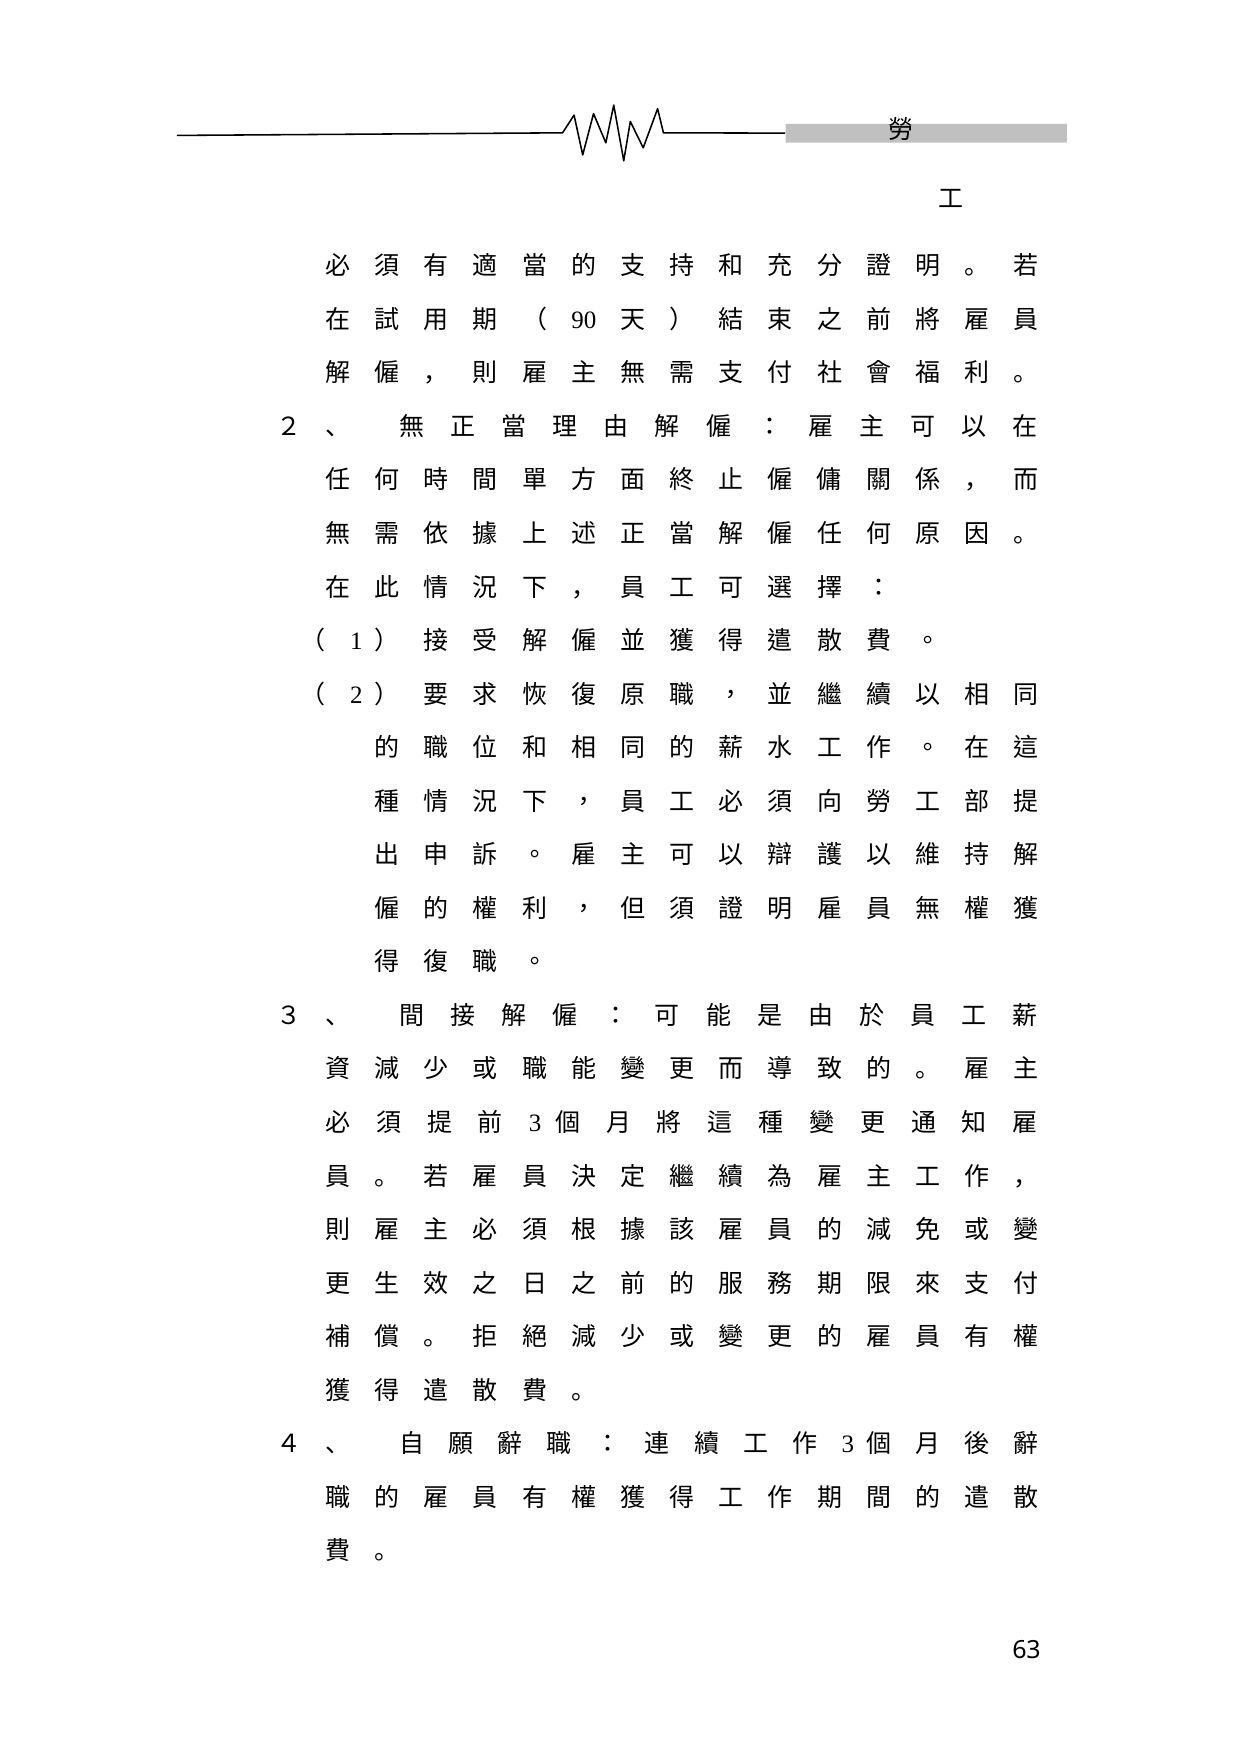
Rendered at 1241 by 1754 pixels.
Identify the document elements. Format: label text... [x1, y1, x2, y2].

text ２、 無正當理由解僱：雇主可以在任何時間單方面終止僱傭關係，而無需依據上述正當解僱任何原因。在此情況下，員工可選擇： [276, 398, 1063, 612]
text ４、 自願辭職：連續工作3個月後辭職的雇員有權獲得工作期間的遣散費。 [276, 1415, 1063, 1576]
text ３、 間接解僱：可能是由於員工薪資減少或職能變更而導致的。雇主必須提前3個月將這種變更通知雇員。若雇員決定繼續為雇主工作，則雇主必須根據該雇員的減免或變更生效之日之前的服務期限來支付補償。拒絕減少或變更的雇員有權獲得遣散費。 [276, 987, 1063, 1415]
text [276, 237, 1063, 398]
text （1）接受解僱並獲得遣散費。 [301, 612, 1063, 666]
text （2）要求恢復原職，並繼續以相同的職位和相同的薪水工作。在這種情況下，員工必須向勞工部提出申訴。雇主可以辯護以維持解僱的權利，但須證明雇員無權獲得復職。 [301, 666, 1063, 987]
